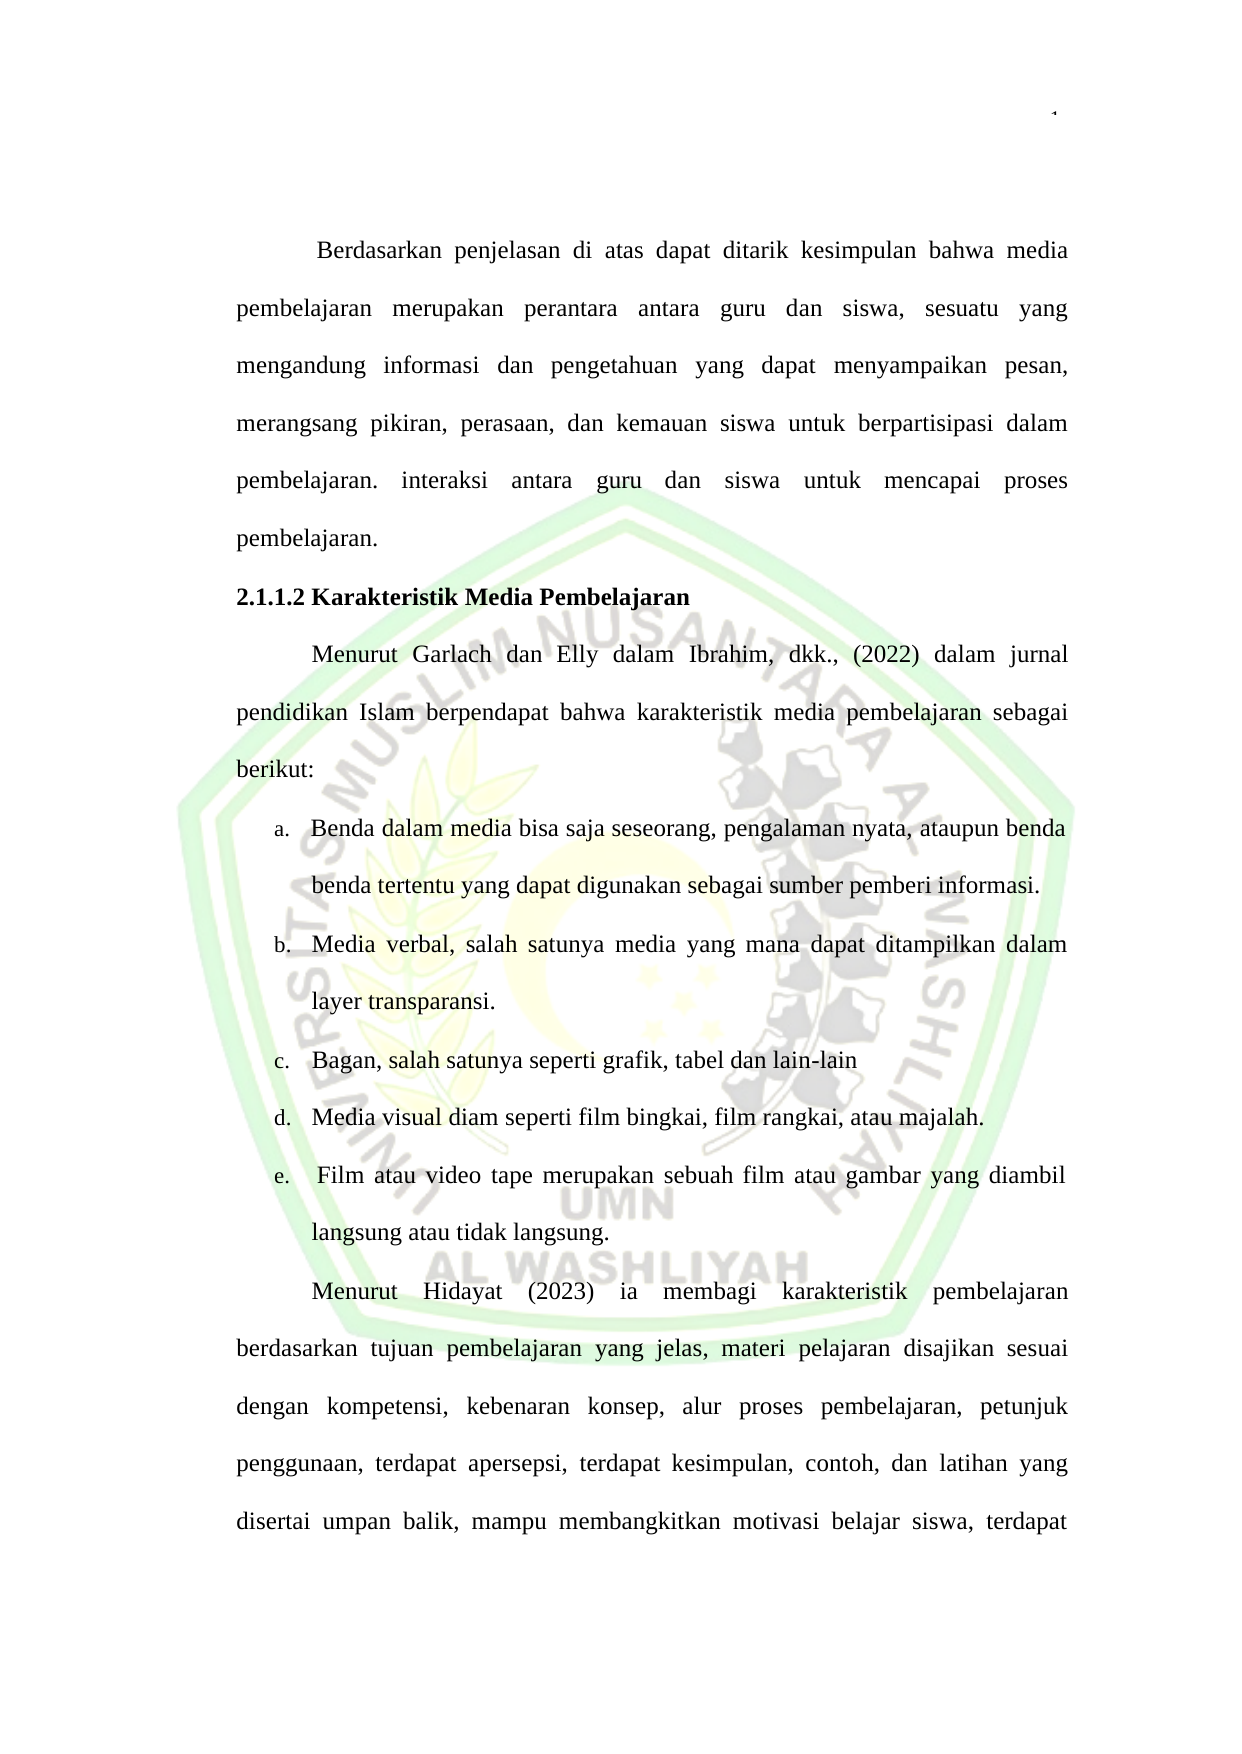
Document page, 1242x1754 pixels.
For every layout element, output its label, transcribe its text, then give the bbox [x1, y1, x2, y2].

text a. Benda dalam media bisa saja seseorang, pengalaman nyata, ataupun benda benda tertentu yang dapat digunakan sebagai sumber pemberi informasi. [274, 813, 1068, 899]
text d. Media visual diam seperti film bingkai, film rangkai, atau majalah. [274, 1102, 1077, 1131]
text Menurut Hidayat (2023) ia membagi karakteristik pembelajaran berdasarkan tujuan pembelajaran yang jelas, materi pelajaran disajikan sesuai dengan kompetensi, kebenaran konsep, alur proses pembelajaran, petunjuk penggunaan, terdapat apersepsi, terdapat kesimpulan, contoh, dan latihan yang disertai umpan balik, mampu membangkitkan motivasi belajar siswa, terdapat [236, 1276, 1068, 1534]
text Menurut Garlach dan Elly dalam Ibrahim, dkk., (2022) dalam jurnal pendidikan Islam berpendapat bahwa karakteristik media pembelajaran sebagai berikut: [236, 639, 1068, 783]
text c. Bagan, salah satunya seperti grafik, tabel dan lain-lain [274, 1045, 1077, 1073]
text b. Media verbal, salah satunya media yang mana dapat ditampilkan dalam layer transparansi. [274, 929, 1068, 1015]
text Berdasarkan penjelasan di atas dapat ditarik kesimpulan bahwa media pembelajaran merupakan perantara antara guru dan siswa, sesuatu yang mengandung informasi dan pengetahuan yang dapat menyampaikan pesan, merangsang pikiran, perasaan, dan kemauan siswa untuk berpartisipasi dalam pembelajaran. interaksi antara guru dan siswa untuk mencapai proses pembelajaran. [236, 236, 1068, 552]
text e. Film atau video tape merupakan sebuah film atau gambar yang diambil langsung atau tidak langsung. [274, 1160, 1068, 1246]
text 2.1.1.2 Karakteristik Media Pembelajaran [236, 582, 1077, 610]
